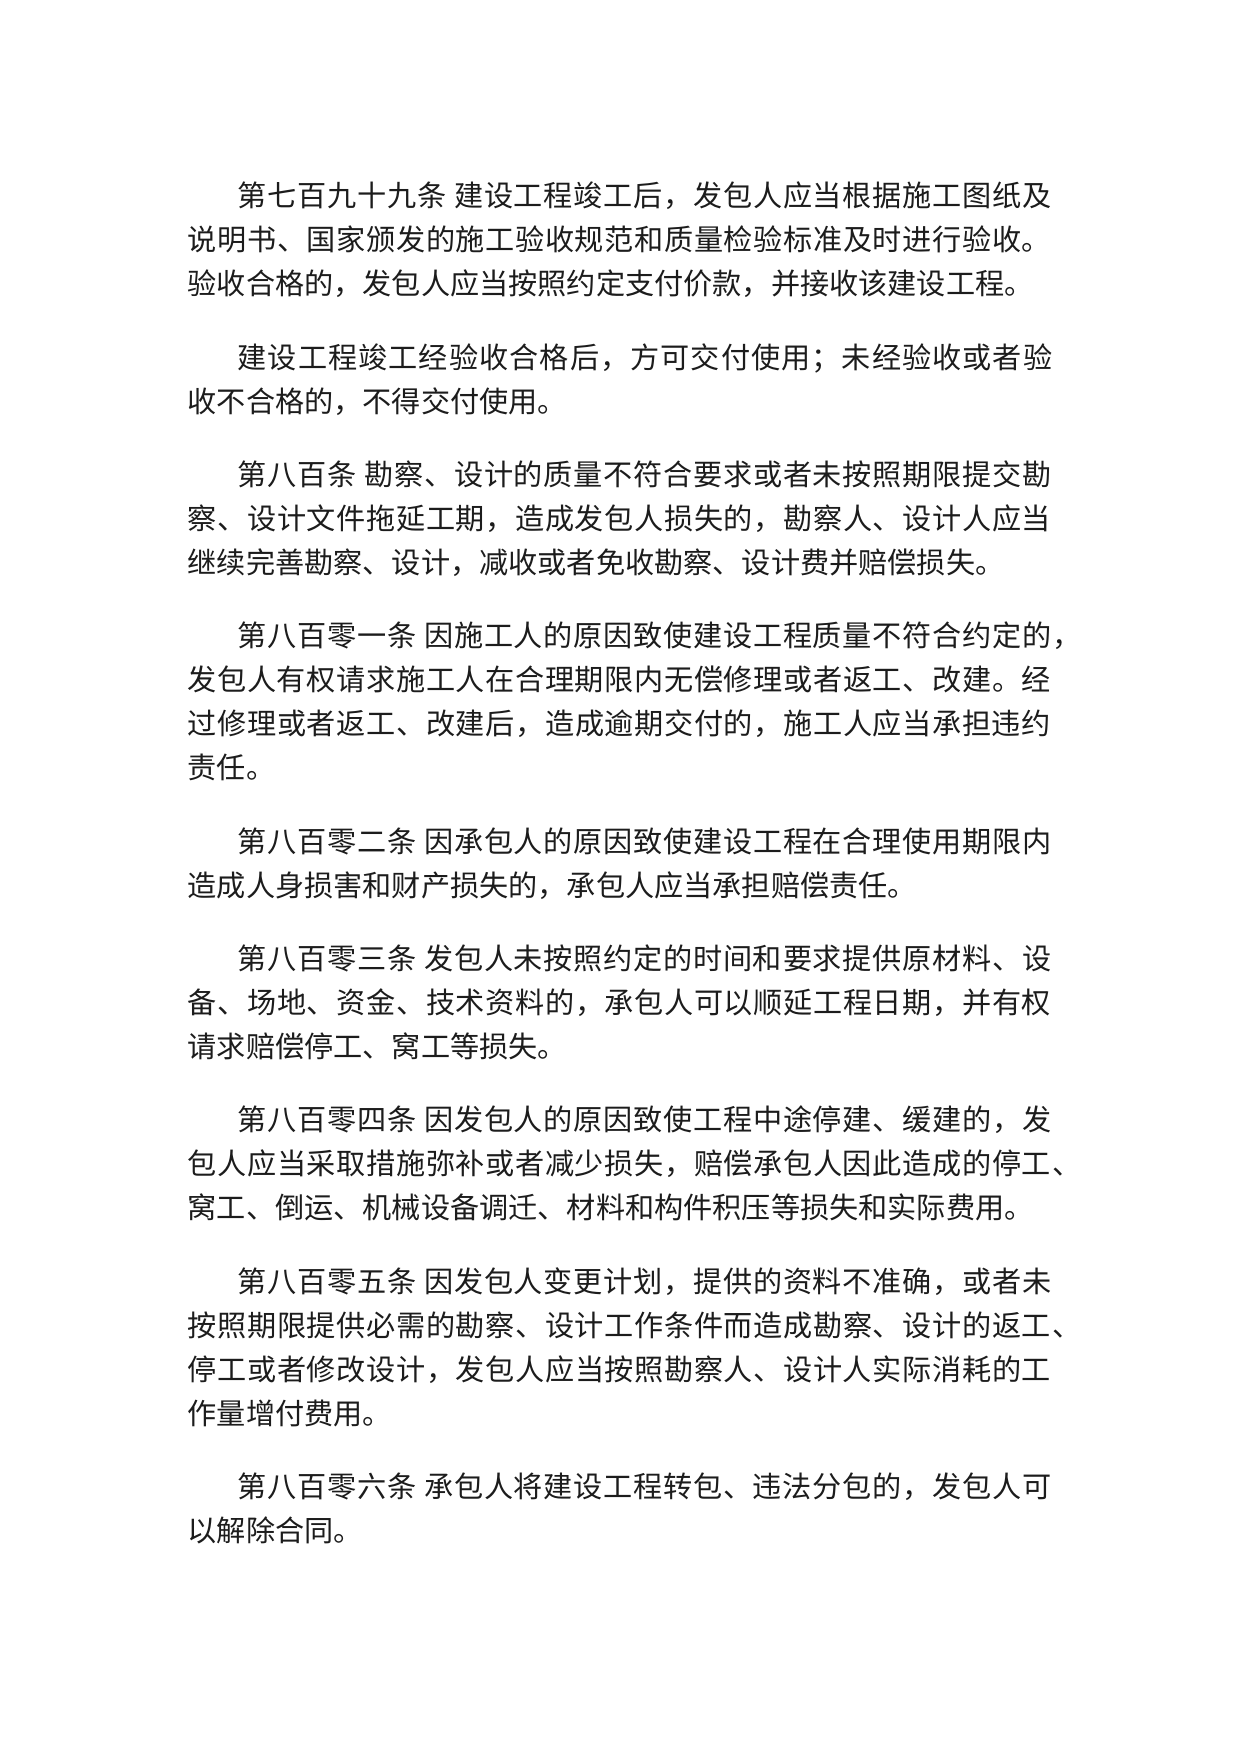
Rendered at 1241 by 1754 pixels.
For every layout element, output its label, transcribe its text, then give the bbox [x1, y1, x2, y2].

text 第八百零四条 因发包人的原因致使工程中途停建、缓建的，发包人应当采取措施弥补或者减少损失，赔偿承包人因此造成的停工、窝工、倒运、机械设备调迁、材料和构件积压等损失和实际费用。 [187, 1096, 1053, 1228]
text 第八百零三条 发包人未按照约定的时间和要求提供原材料、设备、场地、资金、技术资料的，承包人可以顺延工程日期，并有权请求赔偿停工、窝工等损失。 [187, 935, 1053, 1067]
text 第八百零五条 因发包人变更计划，提供的资料不准确，或者未按照期限提供必需的勘察、设计工作条件而造成勘察、设计的返工、停工或者修改设计，发包人应当按照勘察人、设计人实际消耗的工作量增付费用。 [187, 1257, 1053, 1434]
text 第七百九十九条 建设工程竣工后，发包人应当根据施工图纸及说明书、国家颁发的施工验收规范和质量检验标准及时进行验收。验收合格的，发包人应当按照约定支付价款，并接收该建设工程。 [187, 172, 1053, 304]
text 建设工程竣工经验收合格后，方可交付使用；未经验收或者验收不合格的，不得交付使用。 [187, 333, 1053, 421]
text 第八百零二条 因承包人的原因致使建设工程在合理使用期限内造成人身损害和财产损失的，承包人应当承担赔偿责任。 [187, 817, 1053, 906]
text 第八百零六条 承包人将建设工程转包、违法分包的，发包人可以解除合同。 [187, 1463, 1053, 1551]
text 第八百零一条 因施工人的原因致使建设工程质量不符合约定的，发包人有权请求施工人在合理期限内无偿修理或者返工、改建。经过修理或者返工、改建后，造成逾期交付的，施工人应当承担违约责任。 [187, 612, 1053, 788]
text 第八百条 勘察、设计的质量不符合要求或者未按照期限提交勘察、设计文件拖延工期，造成发包人损失的，勘察人、设计人应当继续完善勘察、设计，减收或者免收勘察、设计费并赔偿损失。 [187, 451, 1053, 583]
